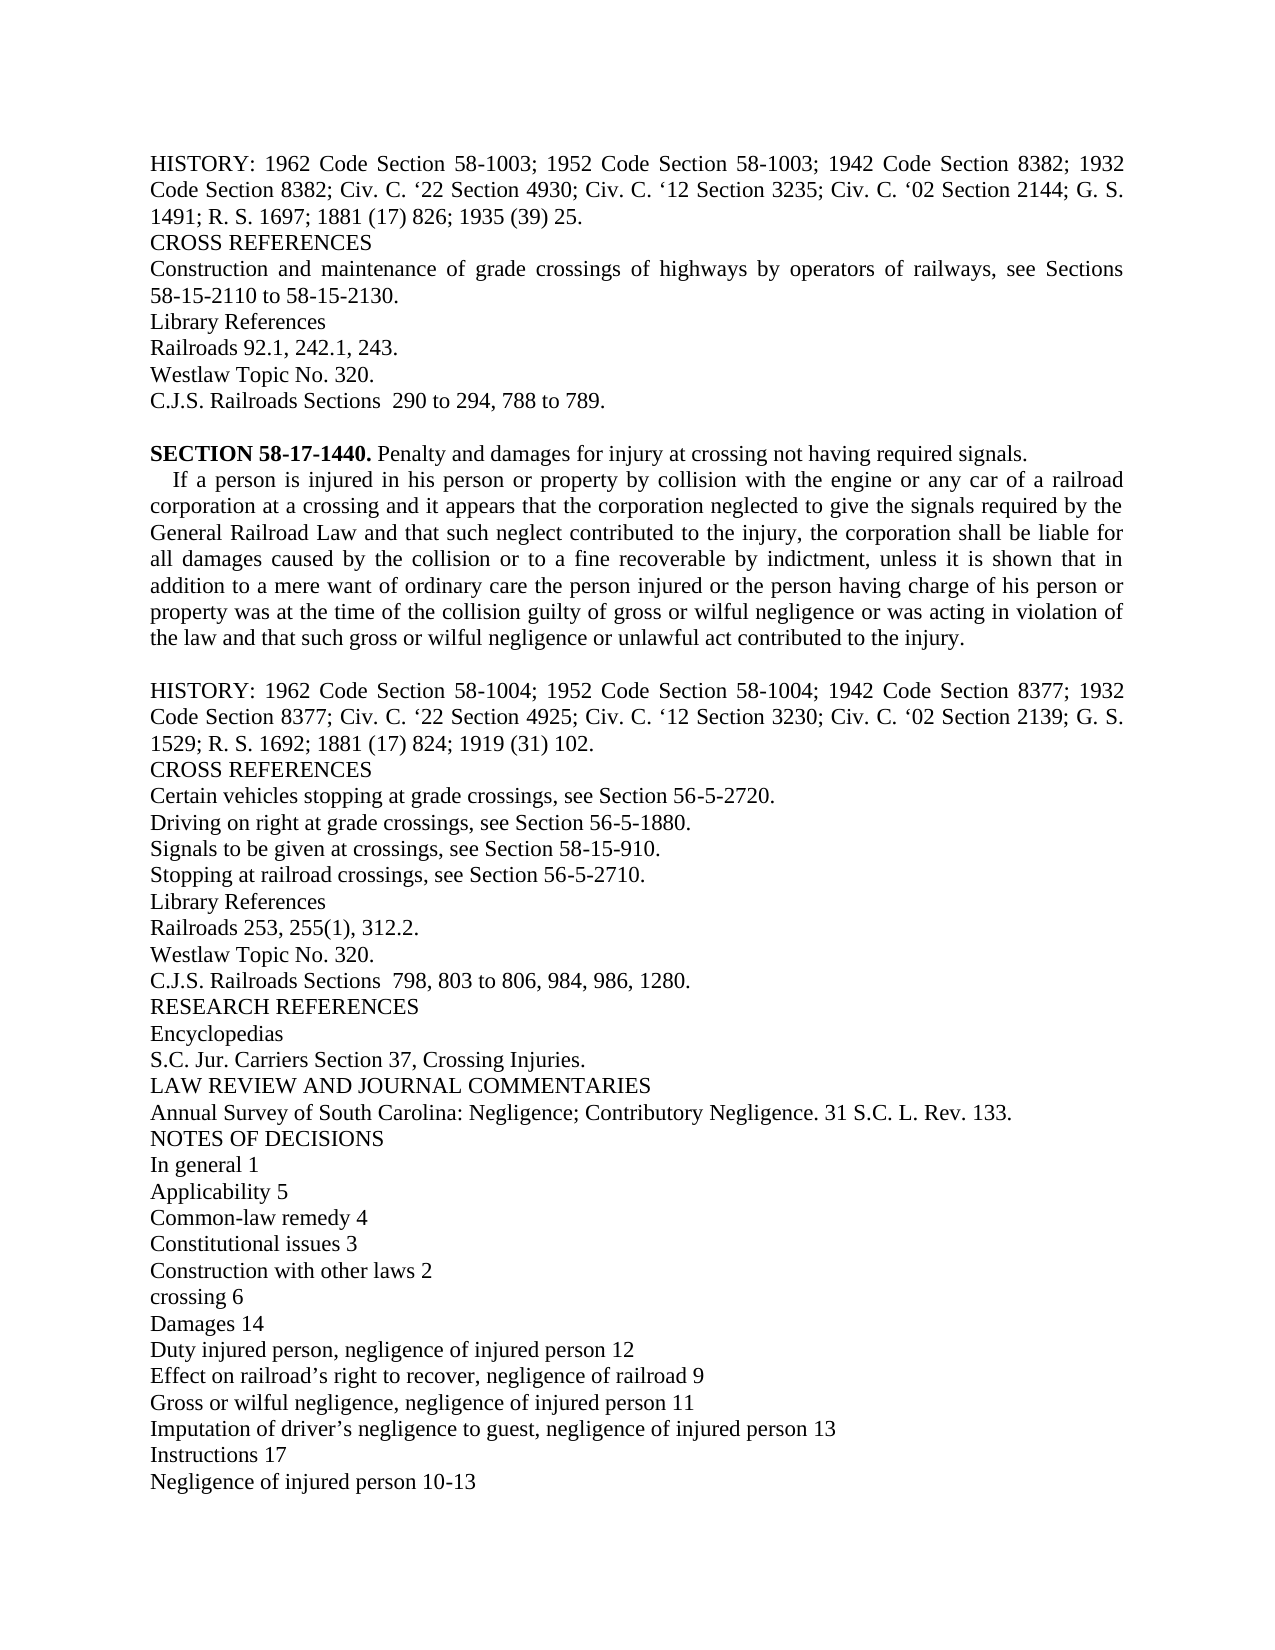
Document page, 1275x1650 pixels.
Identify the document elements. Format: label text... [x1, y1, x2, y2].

text LAW REVIEW AND JOURNAL COMMENTARIES [150, 1072, 1125, 1099]
text C.J.S. Railroads Sections 798, 803 to 806, 984, 986, 1280. [150, 967, 1125, 993]
text Instructions 17 [150, 1441, 1125, 1468]
text Damages 14 [150, 1309, 1125, 1336]
text CROSS REFERENCES [150, 756, 1125, 782]
text Duty injured person, negligence of injured person 12 [150, 1336, 1125, 1362]
text Westlaw Topic No. 320. [150, 941, 1125, 967]
text crossing 6 [150, 1283, 1125, 1309]
text S.C. Jur. Carriers Section 37, Crossing Injuries. [150, 1046, 1125, 1072]
text Applicability 5 [150, 1178, 1125, 1204]
text Negligence of injured person 10-13 [150, 1468, 1125, 1494]
text Construction and maintenance of grade crossings of highways by operators of railways, see Sections 58-15-2110 to 58-15-2130. [150, 255, 1125, 308]
text In general 1 [150, 1151, 1125, 1178]
text Certain vehicles stopping at grade crossings, see Section 56-5-2720. [150, 782, 1125, 809]
text Encyclopedias [150, 1020, 1125, 1046]
text Constitutional issues 3 [150, 1231, 1125, 1257]
text Driving on right at grade crossings, see Section 56-5-1880. [150, 809, 1125, 835]
text Construction with other laws 2 [150, 1257, 1125, 1283]
text Effect on railroad’s right to recover, negligence of railroad 9 [150, 1362, 1125, 1389]
text SECTION 58-17-1440. Penalty and damages for injury at crossing not having required signals. [150, 440, 1125, 466]
text If a person is injured in his person or property by collision with the engine or any car of a railroad corporation at a crossing and it appears that the corporation neglected to give the signals required by the General Railroad Law and that such neglect contributed to the injury, the corporation shall be liable for all damages caused by the collision or to a fine recoverable by indictment, unless it is shown that in addition to a mere want of ordinary care the person injured or the person having charge of his person or property was at the time of the collision guilty of gross or wilful negligence or was acting in violation of the law and that such gross or wilful negligence or unlawful act contributed to the injury. [150, 466, 1125, 651]
text Railroads 92.1, 242.1, 243. [150, 334, 1125, 361]
text Library References [150, 888, 1125, 914]
text RESEARCH REFERENCES [150, 993, 1125, 1020]
text Signals to be given at crossings, see Section 58-15-910. [150, 835, 1125, 862]
text Annual Survey of South Carolina: Negligence; Contributory Negligence. 31 S.C. L. Rev. 133. [150, 1099, 1125, 1125]
text Railroads 253, 255(1), 312.2. [150, 914, 1125, 941]
text Gross or wilful negligence, negligence of injured person 11 [150, 1389, 1125, 1415]
text NOTES OF DECISIONS [150, 1125, 1125, 1151]
text Imputation of driver’s negligence to guest, negligence of injured person 13 [150, 1415, 1125, 1441]
text Westlaw Topic No. 320. [150, 361, 1125, 387]
text CROSS REFERENCES [150, 229, 1125, 255]
text HISTORY: 1962 Code Section 58-1004; 1952 Code Section 58-1004; 1942 Code Section 8377; 1932 Code Section 8377; Civ. C. ‘22 Section 4925; Civ. C. ‘12 Section 3230; Civ. C. ‘02 Section 2139; G. S. 1529; R. S. 1692; 1881 (17) 824; 1919 (31) 102. [150, 677, 1125, 756]
text Stopping at railroad crossings, see Section 56-5-2710. [150, 862, 1125, 888]
text C.J.S. Railroads Sections 290 to 294, 788 to 789. [150, 387, 1125, 413]
text HISTORY: 1962 Code Section 58-1003; 1952 Code Section 58-1003; 1942 Code Section 8382; 1932 Code Section 8382; Civ. C. ‘22 Section 4930; Civ. C. ‘12 Section 3235; Civ. C. ‘02 Section 2144; G. S. 1491; R. S. 1697; 1881 (17) 826; 1935 (39) 25. [150, 150, 1125, 229]
text Common-law remedy 4 [150, 1204, 1125, 1231]
text Library References [150, 308, 1125, 334]
